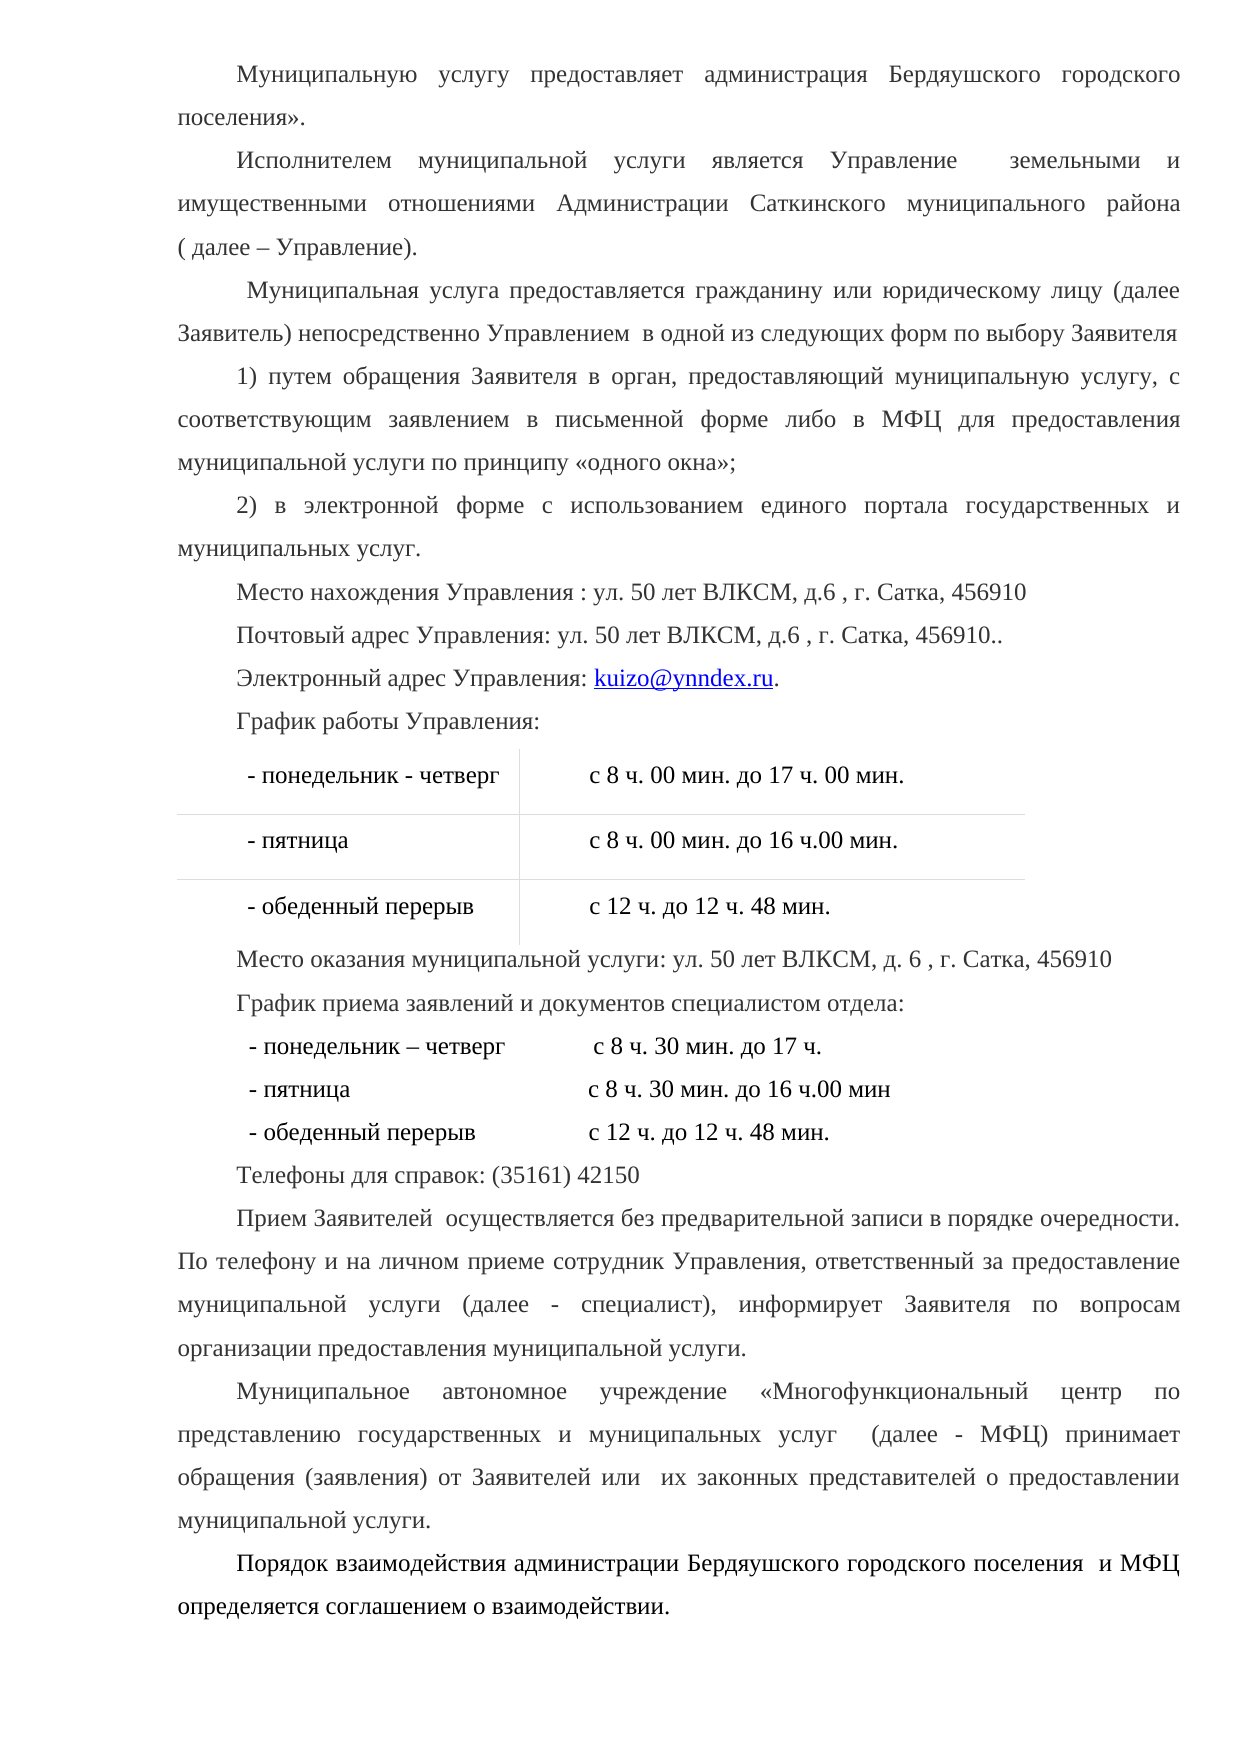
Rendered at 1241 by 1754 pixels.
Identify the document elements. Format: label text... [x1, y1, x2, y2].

text 2) в электронной форме с использованием единого портала государственных и муниципальных услуг. [177, 490, 1181, 562]
text - пятница с 8 ч. 30 мин. до 16 ч.00 мин [177, 1074, 1181, 1103]
text Исполнителем муниципальной услуги является Управление земельными и имущественными отношениями Администрации Саткинского муниципального района ( далее – Управление). [177, 145, 1181, 260]
table_cell с 12 ч. до 12 ч. 48 мин. [520, 880, 1025, 944]
text Место нахождения Управления : ул. 50 лет ВЛКСМ, д.6 , г. Сатка, 456910 [177, 577, 1181, 605]
text 1) путем обращения Заявителя в орган, предоставляющий муниципальную услугу, с соответствующим заявлением в письменной форме либо в МФЦ для предоставления муниципальной услуги по принципу «одного окна»; [177, 361, 1181, 476]
table_cell - пятница [177, 815, 519, 879]
text Муниципальное автономное учреждение «Многофункциональный центр по представлению государственных и муниципальных услуг (далее - МФЦ) принимает обращения (заявления) от Заявителей или их законных представителей о предоставлении муниципальной услуги. [177, 1376, 1181, 1534]
text Порядок взаимодействия администрации Бердяушского городского поселения и МФЦ определяется соглашением о взаимодействии. [177, 1548, 1181, 1620]
table_header с 8 ч. 00 мин. до 17 ч. 00 мин. [520, 749, 1025, 813]
text Прием Заявителей осуществляется без предварительной записи в порядке очередности. По телефону и на личном приеме сотрудник Управления, ответственный за предоставление муниципальной услуги (далее - специалист), информирует Заявителя по вопросам организации предоставления муниципальной услуги. [177, 1203, 1181, 1361]
text - понедельник – четверг с 8 ч. 30 мин. до 17 ч. [177, 1031, 1181, 1059]
table_cell - обеденный перерыв [177, 880, 519, 944]
table_cell с 8 ч. 00 мин. до 16 ч.00 мин. [520, 815, 1025, 879]
text Муниципальную услугу предоставляет администрация Бердяушского городского поселения». [177, 59, 1181, 131]
text Электронный адрес Управления: kuizo@ynndex.ru. [177, 663, 1181, 692]
text График приема заявлений и документов специалистом отдела: [177, 988, 1181, 1016]
text - обеденный перерыв с 12 ч. до 12 ч. 48 мин. [177, 1117, 1181, 1146]
text Телефоны для справок: (35161) 42150 [177, 1160, 1181, 1189]
text Почтовый адрес Управления: ул. 50 лет ВЛКСМ, д.6 , г. Сатка, 456910.. [177, 620, 1181, 648]
text Место оказания муниципальной услуги: ул. 50 лет ВЛКСМ, д. 6 , г. Сатка, 456910 [177, 944, 1181, 973]
table_header - понедельник - четверг [177, 749, 519, 813]
text Муниципальная услуга предоставляется гражданину или юридическому лицу (далее Заявитель) непосредственно Управлением в одной из следующих форм по выбору Заявителя [177, 275, 1181, 347]
text График работы Управления: [177, 706, 1181, 735]
